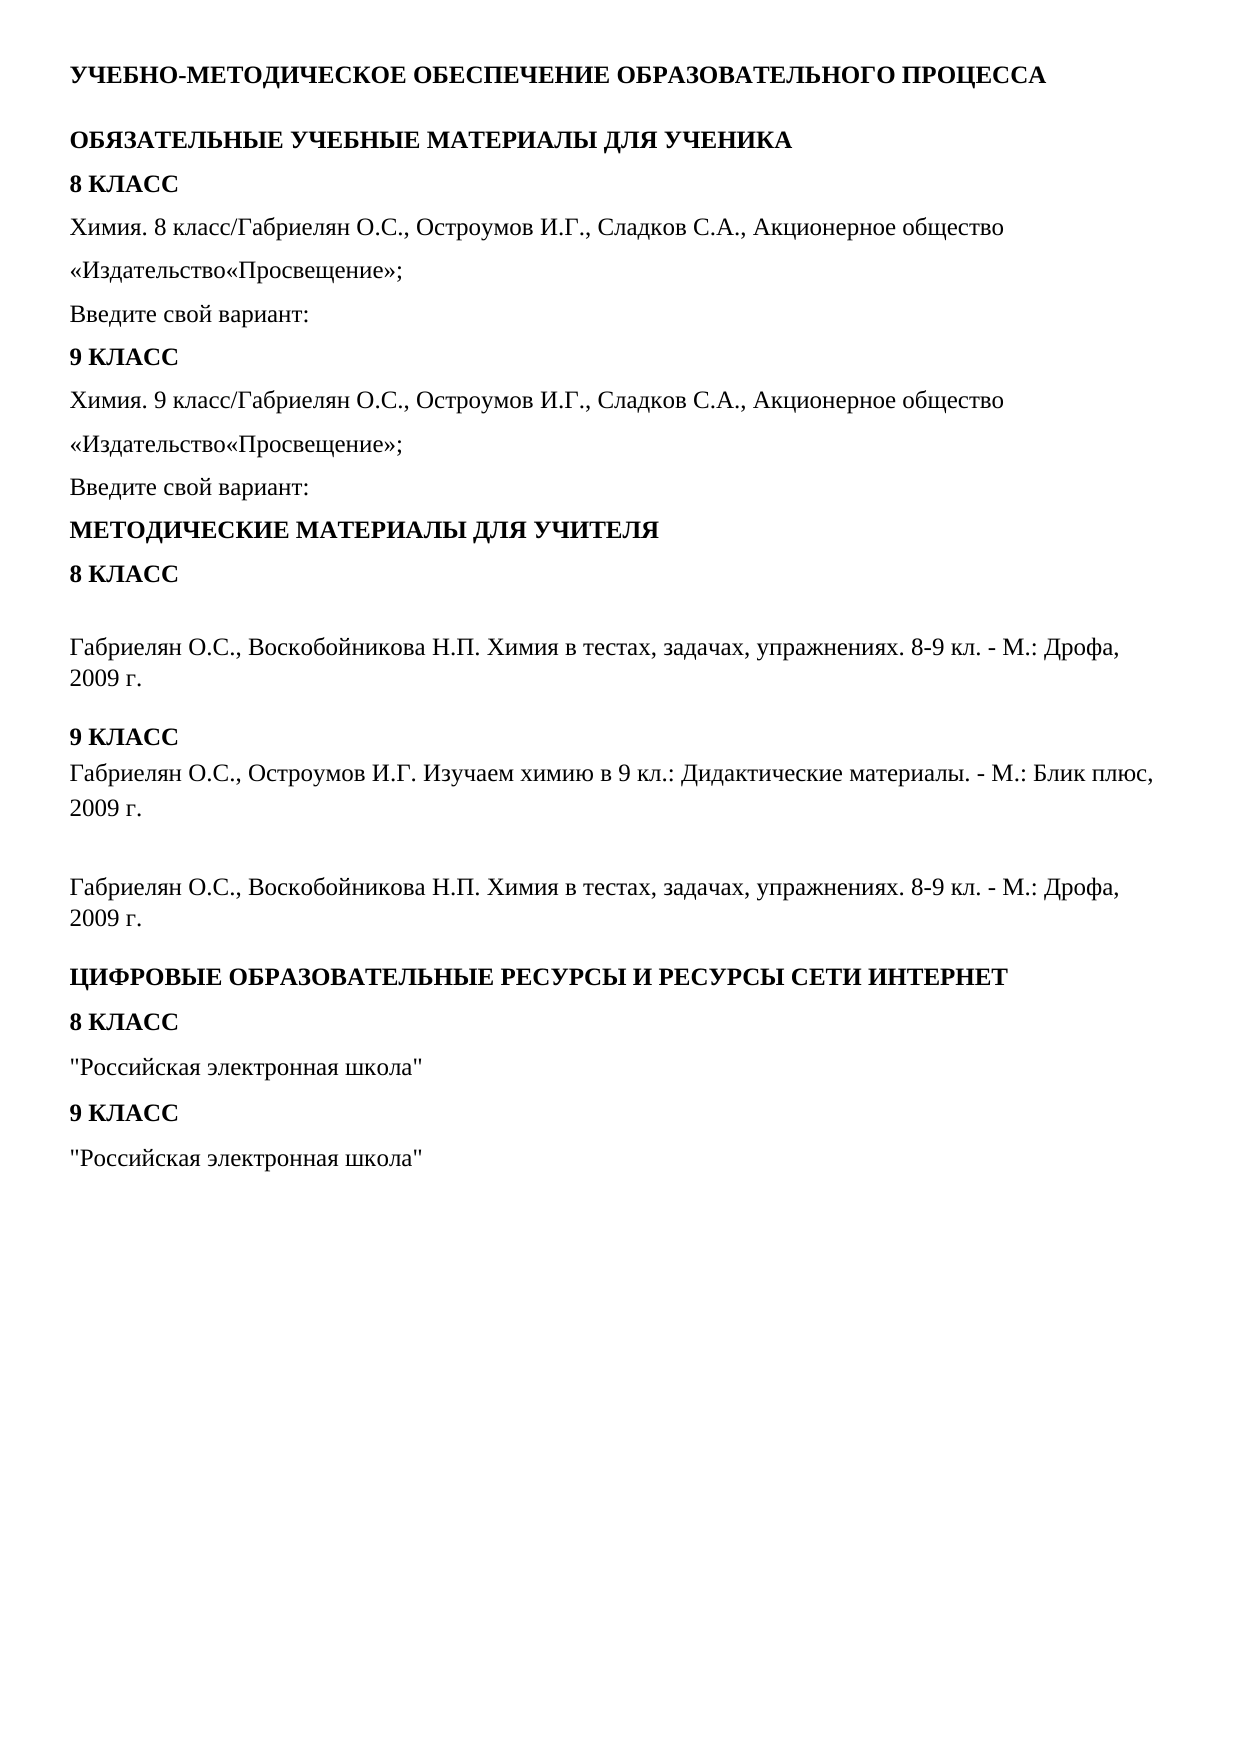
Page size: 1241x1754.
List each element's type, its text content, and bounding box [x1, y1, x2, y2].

text ОБЯЗАТЕЛЬНЫЕ УЧЕБНЫЕ МАТЕРИАЛЫ ДЛЯ УЧЕНИКА 8 КЛАСС Химия. 8 класс/Габриелян О.С., Остроумов И.Г., Сладков С.А., Акционерное общество «Издательство«Просвещение»; Введите свой вариант: 9 КЛАСС Химия. 9 класс/Габриелян О.С., Остроумов И.Г., Сладков С.А., Акционерное общество «Издательство«Просвещение»; Введите свой вариант: МЕТОДИЧЕСКИЕ МАТЕРИАЛЫ ДЛЯ УЧИТЕЛЯ 8 КЛАСС [69, 125, 1172, 587]
text УЧЕБНО-МЕТОДИЧЕСКОЕ ОБЕСПЕЧЕНИЕ ОБРАЗОВАТЕЛЬНОГО ПРОЦЕССА [69, 62, 1172, 89]
text Габриелян О.С., Воскобойникова Н.П. Химия в тестах, задачах, упражнениях. 8-9 кл. - М.: Дрофа, 2009 г. [69, 632, 1127, 692]
text Габриелян О.С., Воскобойникова Н.П. Химия в тестах, задачах, упражнениях. 8-9 кл. - М.: Дрофа, 2009 г. [69, 872, 1127, 932]
text 9 КЛАСС Габриелян О.С., Остроумов И.Г. Изучаем химию в 9 кл.: Дидактические материалы. - М.: Блик плюс, 2009 г. [69, 722, 1157, 822]
text ЦИФРОВЫЕ ОБРАЗОВАТЕЛЬНЫЕ РЕСУРСЫ И РЕСУРСЫ СЕТИ ИНТЕРНЕТ 8 КЛАСС "Российская электронная школа" 9 КЛАСС "Российская электронная школа" [69, 962, 1022, 1172]
